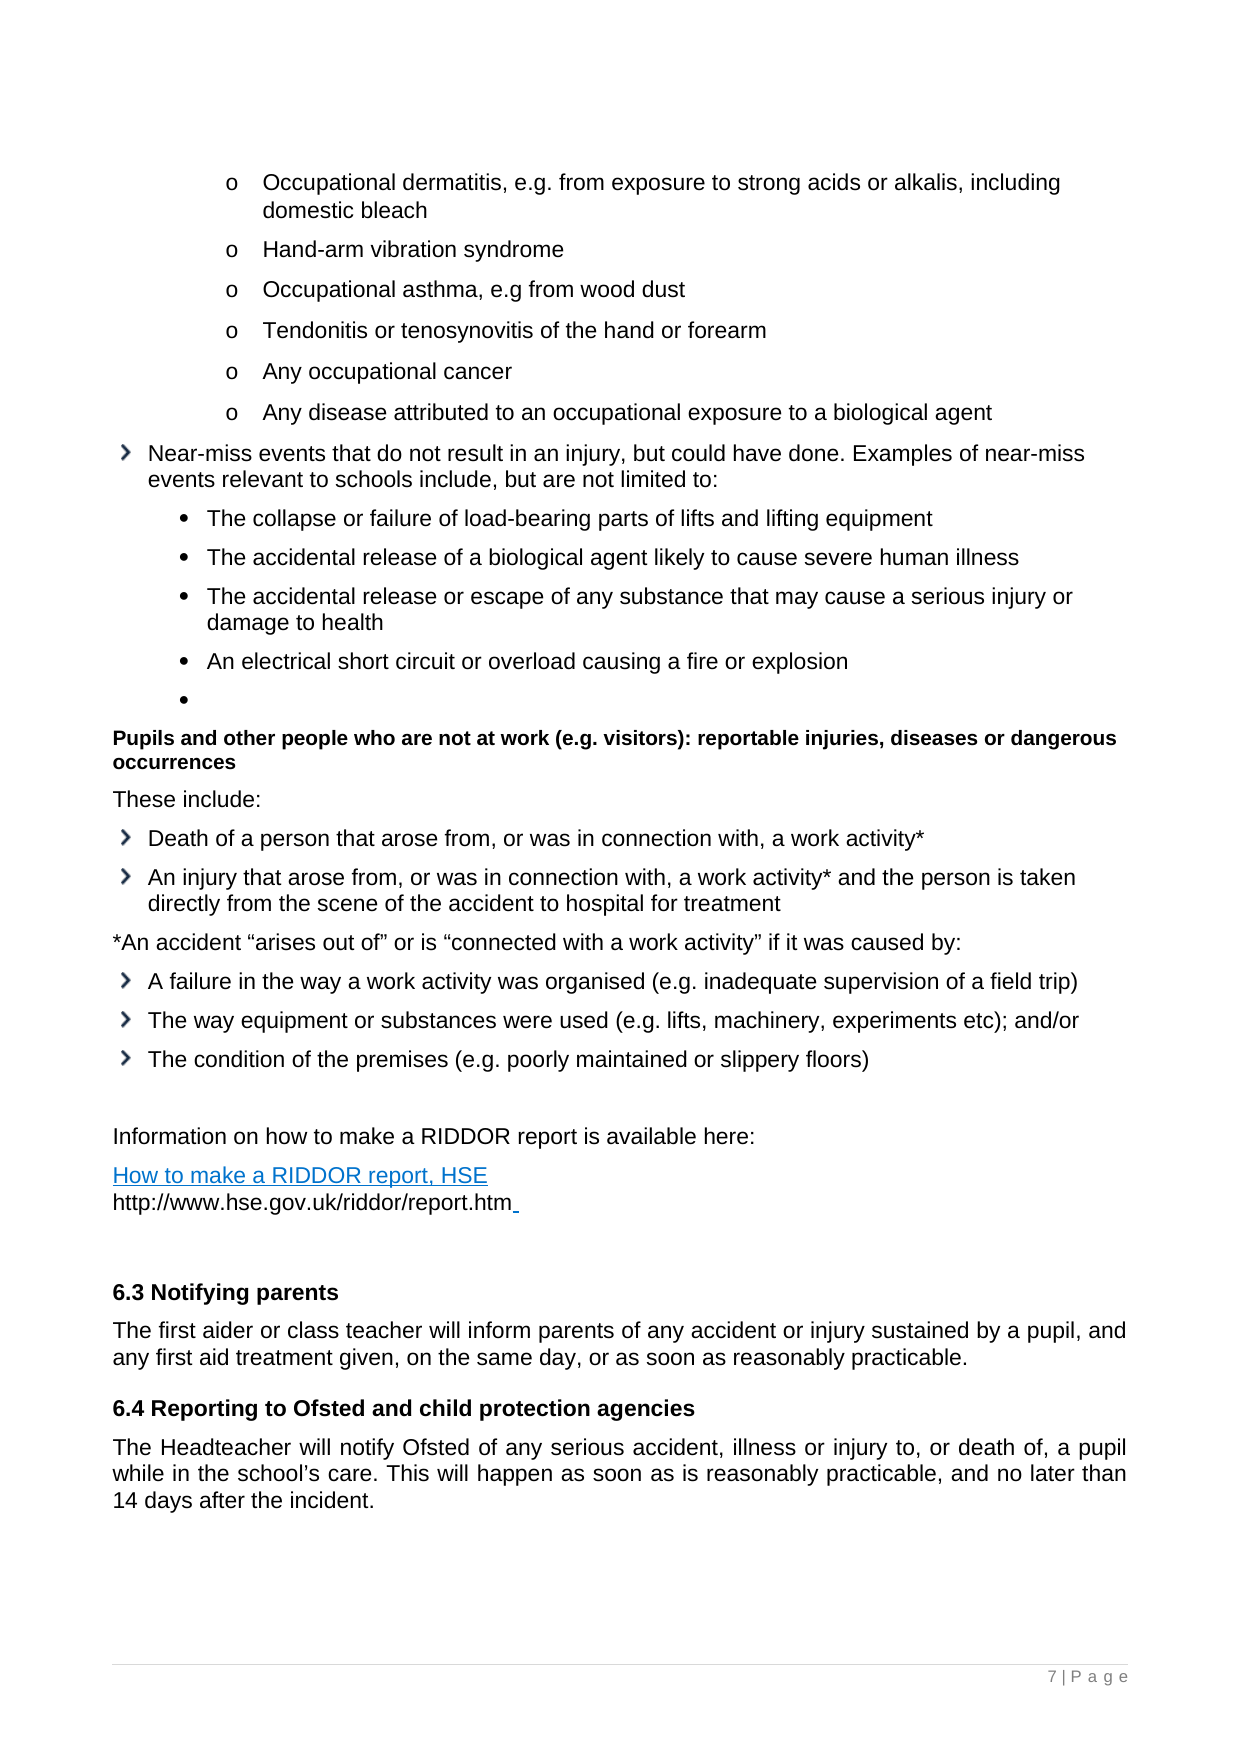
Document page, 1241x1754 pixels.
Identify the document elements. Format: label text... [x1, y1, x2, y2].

list Any occupational cancer [225, 358, 1128, 386]
list A failure in the way a work activity was organised (e.g. inadequate supervision of a field trip) [120, 968, 1128, 994]
picture [121, 1011, 132, 1029]
text The Headteacher will notify Ofsted of any serious accident, illness or injury to, or death of, a pupil while in the school’s care. This will happen as soon as is reasonably practicable, and no later than 14 days after the incident. [112, 1434, 1128, 1513]
text Pupils and other people who are not at work (e.g. visitors): reportable injuries, diseases or dangerous occurrences [112, 726, 1128, 773]
list The accidental release or escape of any substance that may cause a serious injury or damage to health [180, 583, 1128, 635]
picture [121, 868, 132, 886]
list The collapse or failure of load-bearing parts of lifts and lifting equipment [180, 505, 1128, 531]
picture [121, 444, 132, 462]
picture [121, 829, 132, 847]
list Death of a person that arose from, or was in connection with, a work activity* [120, 825, 1128, 851]
picture [121, 1050, 132, 1067]
text The first aider or class teacher will inform parents of any accident or injury sustained by a pupil, and any first aid treatment given, on the same day, or as soon as reasonably practicable. [112, 1317, 1128, 1370]
list The condition of the premises (e.g. poorly maintained or slippery floors) [120, 1046, 1128, 1072]
list An electrical short circuit or overload causing a fire or explosion [180, 648, 1128, 674]
list Tendonitis or tenosynovitis of the hand or forearm [225, 317, 1128, 346]
text 6.3 Notifying parents [112, 1279, 1128, 1305]
text How to make a RIDDOR report, HSE http://www.hse.gov.uk/riddor/report.htm [112, 1162, 1128, 1215]
text Information on how to make a RIDDOR report is available here: [112, 1123, 1128, 1149]
list Hand-arm vibration syndrome [225, 236, 1128, 264]
list Any disease attributed to an occupational exposure to a biological agent [225, 399, 1128, 427]
list Occupational asthma, e.g from wood dust [225, 276, 1128, 305]
list An injury that arose from, or was in connection with, a work activity* and the person is taken directly from the scene of the accident to hospital for treatment [120, 864, 1128, 916]
list Near-miss events that do not result in an injury, but could have done. Examples of near-miss events relevant to schools include, but are not limited to: [120, 440, 1128, 492]
text These include: [112, 786, 1128, 812]
list The way equipment or substances were used (e.g. lifts, machinery, experiments etc); and/or [120, 1007, 1128, 1033]
text *An accident “arises out of” or is “connected with a work activity” if it was caused by: [112, 929, 1128, 955]
text 6.4 Reporting to Ofsted and child protection agencies [112, 1395, 1128, 1422]
list The accidental release of a biological agent likely to cause severe human illness [180, 544, 1128, 570]
list Occupational dermatitis, e.g. from exposure to strong acids or alkalis, including domestic bleach [225, 168, 1128, 223]
picture [121, 972, 132, 990]
